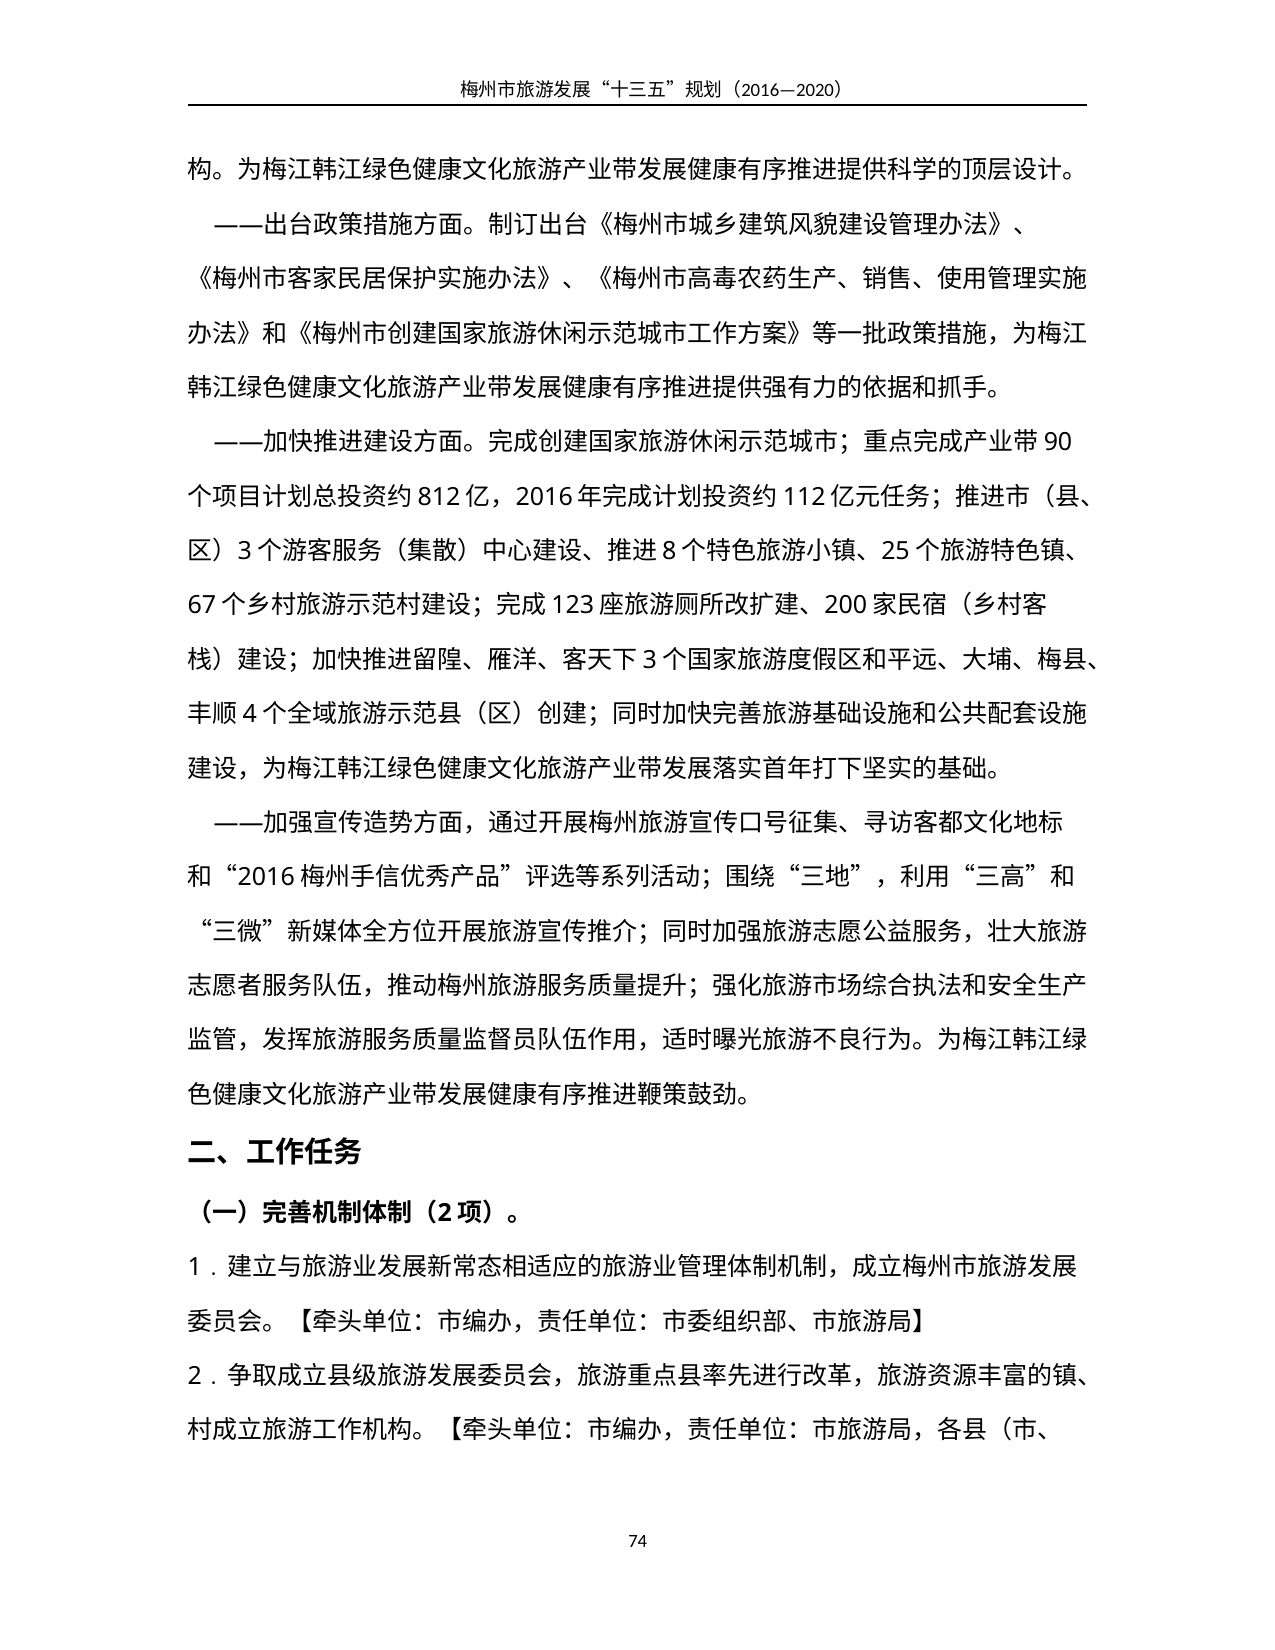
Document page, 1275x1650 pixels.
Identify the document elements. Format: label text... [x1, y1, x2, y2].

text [187, 150, 1087, 186]
text ——加快推进建设方面。完成创建国家旅游休闲示范城市；重点完成产业带90个项目计划总投资约812亿，2016年完成计划投资约112亿元任务；推进市（县、区）3个游客服务（集散）中心建设、推进8个特色旅游小镇、25个旅游特色镇、67个乡村旅游示范村建设；完成123座旅游厕所改扩建、200家民宿（乡村客栈）建设；加快推进留隍、雁洋、客天下3个国家旅游度假区和平远、大埔、梅县、丰顺4个全域旅游示范县（区）创建；同时加快完善旅游基础设施和公共配套设施建设，为梅江韩江绿色健康文化旅游产业带发展落实首年打下坚实的基础。 [187, 422, 1087, 784]
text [187, 1355, 1087, 1446]
text 二、工作任务 [187, 1129, 1087, 1171]
text （一）完善机制体制（2项）。 [187, 1192, 1087, 1228]
text 1﹒建立与旅游业发展新常态相适应的旅游业管理体制机制，成立梅州市旅游发展委员会。【牵头单位：市编办，责任单位：市委组织部、市旅游局】 [187, 1247, 1087, 1337]
text ——加强宣传造势方面，通过开展梅州旅游宣传口号征集、寻访客都文化地标和“2016梅州手信优秀产品”评选等系列活动；围绕“三地”，利用“三高”和“三微”新媒体全方位开展旅游宣传推介；同时加强旅游志愿公益服务，壮大旅游志愿者服务队伍，推动梅州旅游服务质量提升；强化旅游市场综合执法和安全生产监管，发挥旅游服务质量监督员队伍作用，适时曝光旅游不良行为。为梅江韩江绿色健康文化旅游产业带发展健康有序推进鞭策鼓劲。 [187, 802, 1087, 1111]
text ——出台政策措施方面。制订出台《梅州市城乡建筑风貌建设管理办法》、《梅州市客家民居保护实施办法》、《梅州市高毒农药生产、销售、使用管理实施办法》和《梅州市创建国家旅游休闲示范城市工作方案》等一批政策措施，为梅江韩江绿色健康文化旅游产业带发展健康有序推进提供强有力的依据和抓手。 [187, 204, 1087, 404]
